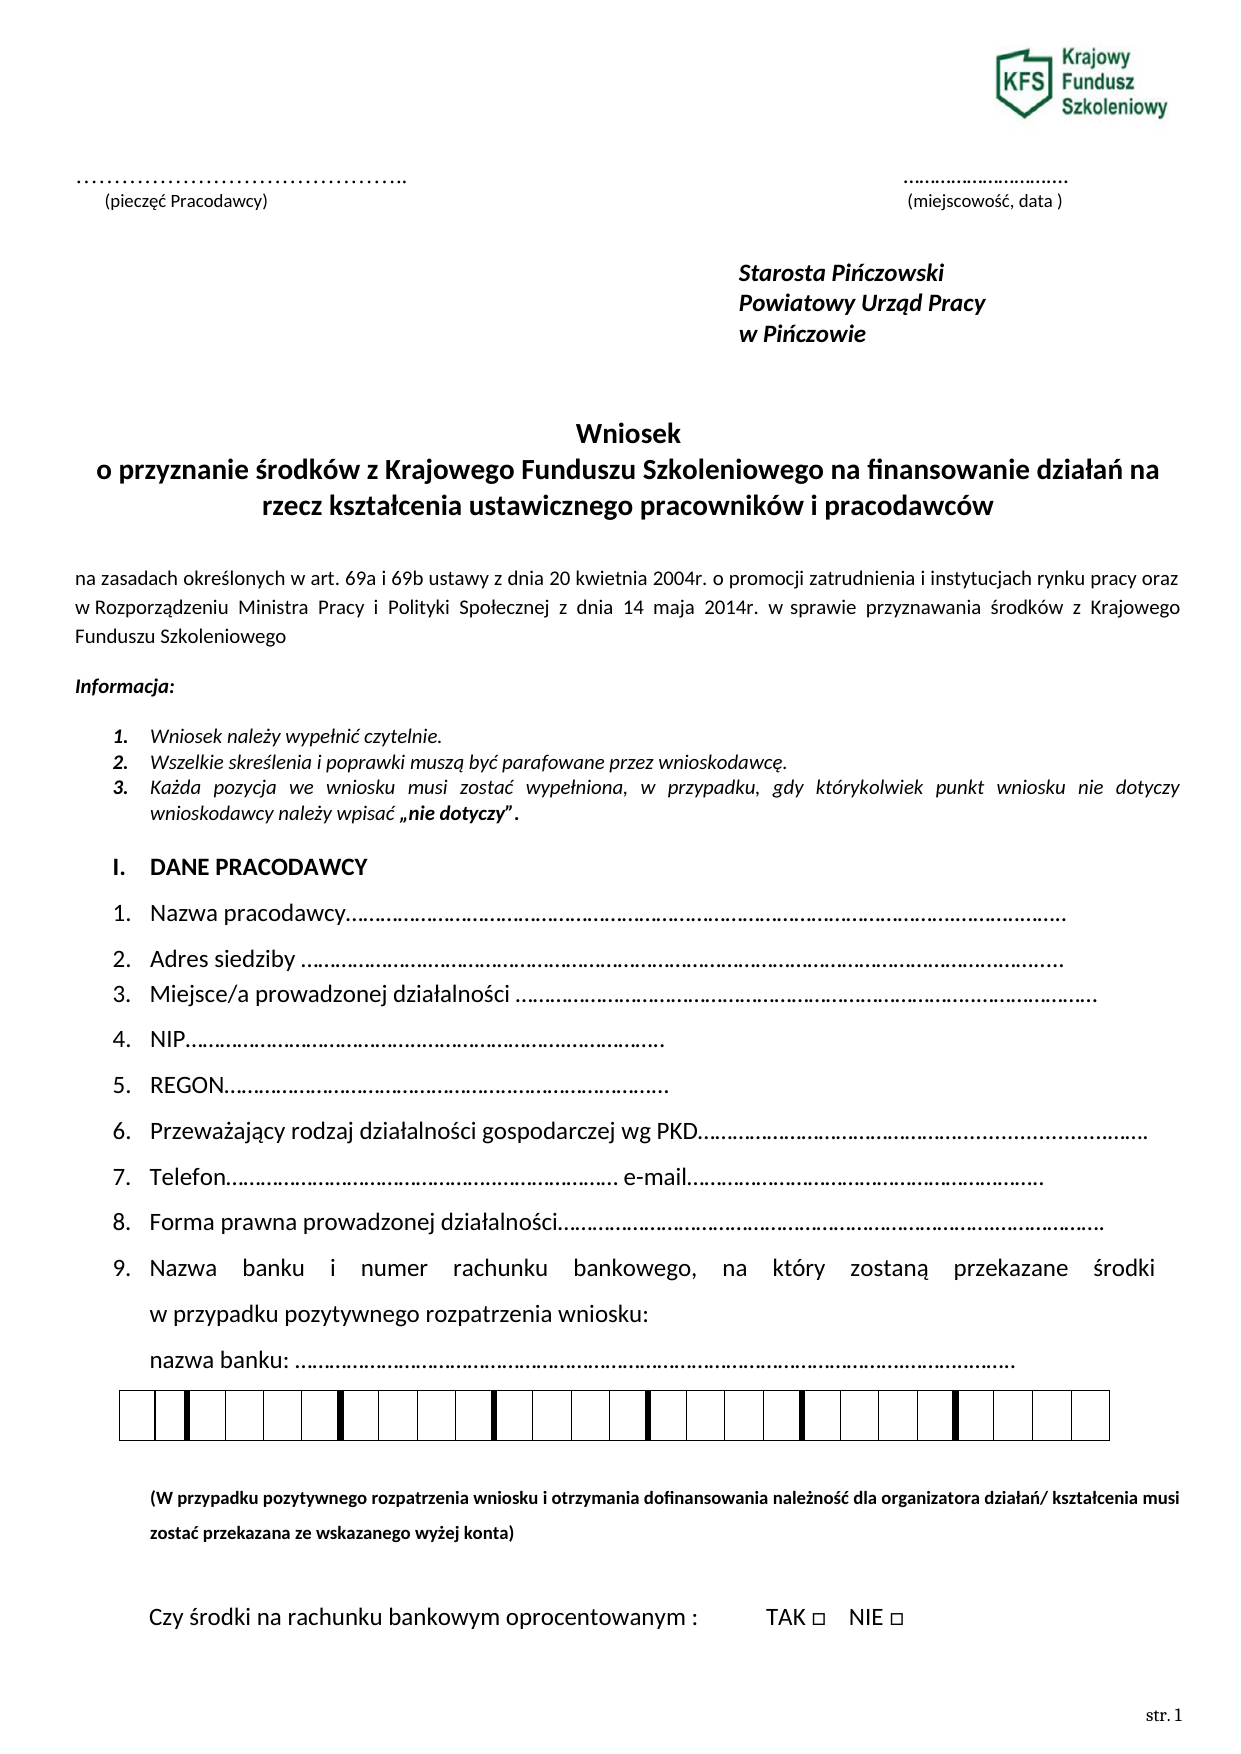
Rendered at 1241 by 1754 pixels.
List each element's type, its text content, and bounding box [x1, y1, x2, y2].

table_header [302, 1391, 337, 1440]
table_header [994, 1391, 1032, 1440]
table_header [1072, 1391, 1109, 1440]
table_header [156, 1391, 184, 1440]
table_header [879, 1391, 917, 1440]
table_header [533, 1391, 571, 1440]
text o przyznanie środków z Krajowego Funduszu Szkoleniowego na finansowanie działań na rzecz kształcenia ustawicznego pracowników i pracodawców [75, 451, 1181, 522]
table_header [264, 1391, 301, 1440]
table_header [651, 1391, 686, 1440]
list Telefon………………………………………..………………… e-mail…………………………………………………….. [112, 1161, 1181, 1191]
list Nazwa pracodawcy…………………………………………………………………………………………….………..…….. [112, 897, 1181, 928]
list Przeważający rodzaj działalności gospodarczej wg PKD………………………………………........................……. [112, 1115, 1181, 1146]
list nazwa banku: …………………………………………………………………………………………….………..…….. [149, 1344, 1181, 1374]
table_header [841, 1391, 878, 1440]
table_header [418, 1391, 455, 1440]
list Forma prawna prowadzonej działalności………………………………………………………………….………………. [112, 1207, 1181, 1237]
text Starosta Pińczowski [75, 257, 1181, 287]
list DANE PRACODAWCY [112, 851, 1181, 882]
table_header [456, 1391, 491, 1440]
list NIP…………………………………..…………………….…………….. [112, 1024, 1181, 1054]
table_header [497, 1391, 532, 1440]
table_header [764, 1391, 799, 1440]
list Czy środki na rachunku bankowym oprocentowanym : TAK □ NIE □ [149, 1601, 1181, 1632]
list REGON…………………………………………..……………………... [112, 1069, 1181, 1100]
table_header [379, 1391, 417, 1440]
text na zasadach określonych w art. 69a i 69b ustawy z dnia 20 kwietnia 2004r. o promocji zatrudnienia i instytucjach rynku pracy oraz w Rozporządzeniu Ministra Pracy i Polityki Społecznej z dnia 14 maja 2014r. w sprawie przyznawania środków z Krajowego Funduszu Szkoleniowego [75, 565, 1181, 649]
list (W przypadku pozytywnego rozpatrzenia wniosku i otrzymania dofinansowania należność dla organizatora działań/ kształcenia musi zostać przekazana ze wskazanego wyżej konta) [150, 1487, 1181, 1544]
list Wniosek należy wypełnić czytelnie. [112, 723, 1181, 749]
text Wniosek [75, 415, 1181, 451]
table_header [572, 1391, 609, 1440]
text w Pińczowie [592, 318, 1181, 348]
table_header [918, 1391, 952, 1440]
picture [981, 29, 1182, 137]
list Adres siedziby ………………….……………………………………………………………………………………...……..... [112, 943, 1181, 973]
table_header [120, 1391, 154, 1440]
text …………………………………….. ……………………….... [75, 161, 1181, 189]
table_header [226, 1391, 263, 1440]
table_header [610, 1391, 645, 1440]
table_header [805, 1391, 840, 1440]
text Powiatowy Urząd Pracy [592, 287, 1181, 318]
table_header [959, 1391, 993, 1440]
text (pieczęć Pracodawcy) (miejscowość, data ) [75, 189, 1181, 235]
table_header [190, 1391, 225, 1440]
list Nazwa banku i numer rachunku bankowego, na który zostaną przekazane środki w przypadku pozytywnego rozpatrzenia wniosku: [112, 1252, 1181, 1328]
list Wszelkie skreślenia i poprawki muszą być parafowane przez wnioskodawcę. [112, 749, 1181, 774]
table_header [725, 1391, 763, 1440]
list Każda pozycja we wniosku musi zostać wypełniona, w przypadku, gdy którykolwiek punkt wniosku nie dotyczy wnioskodawcy należy wpisać „nie dotyczy”. [112, 774, 1181, 825]
table_header [687, 1391, 724, 1440]
list Miejsce/a prowadzonej działalności ……………………………………………………………………..………………… [112, 978, 1181, 1008]
table_header [1033, 1391, 1071, 1440]
text Informacja: [75, 673, 1181, 699]
table_header [344, 1391, 378, 1440]
